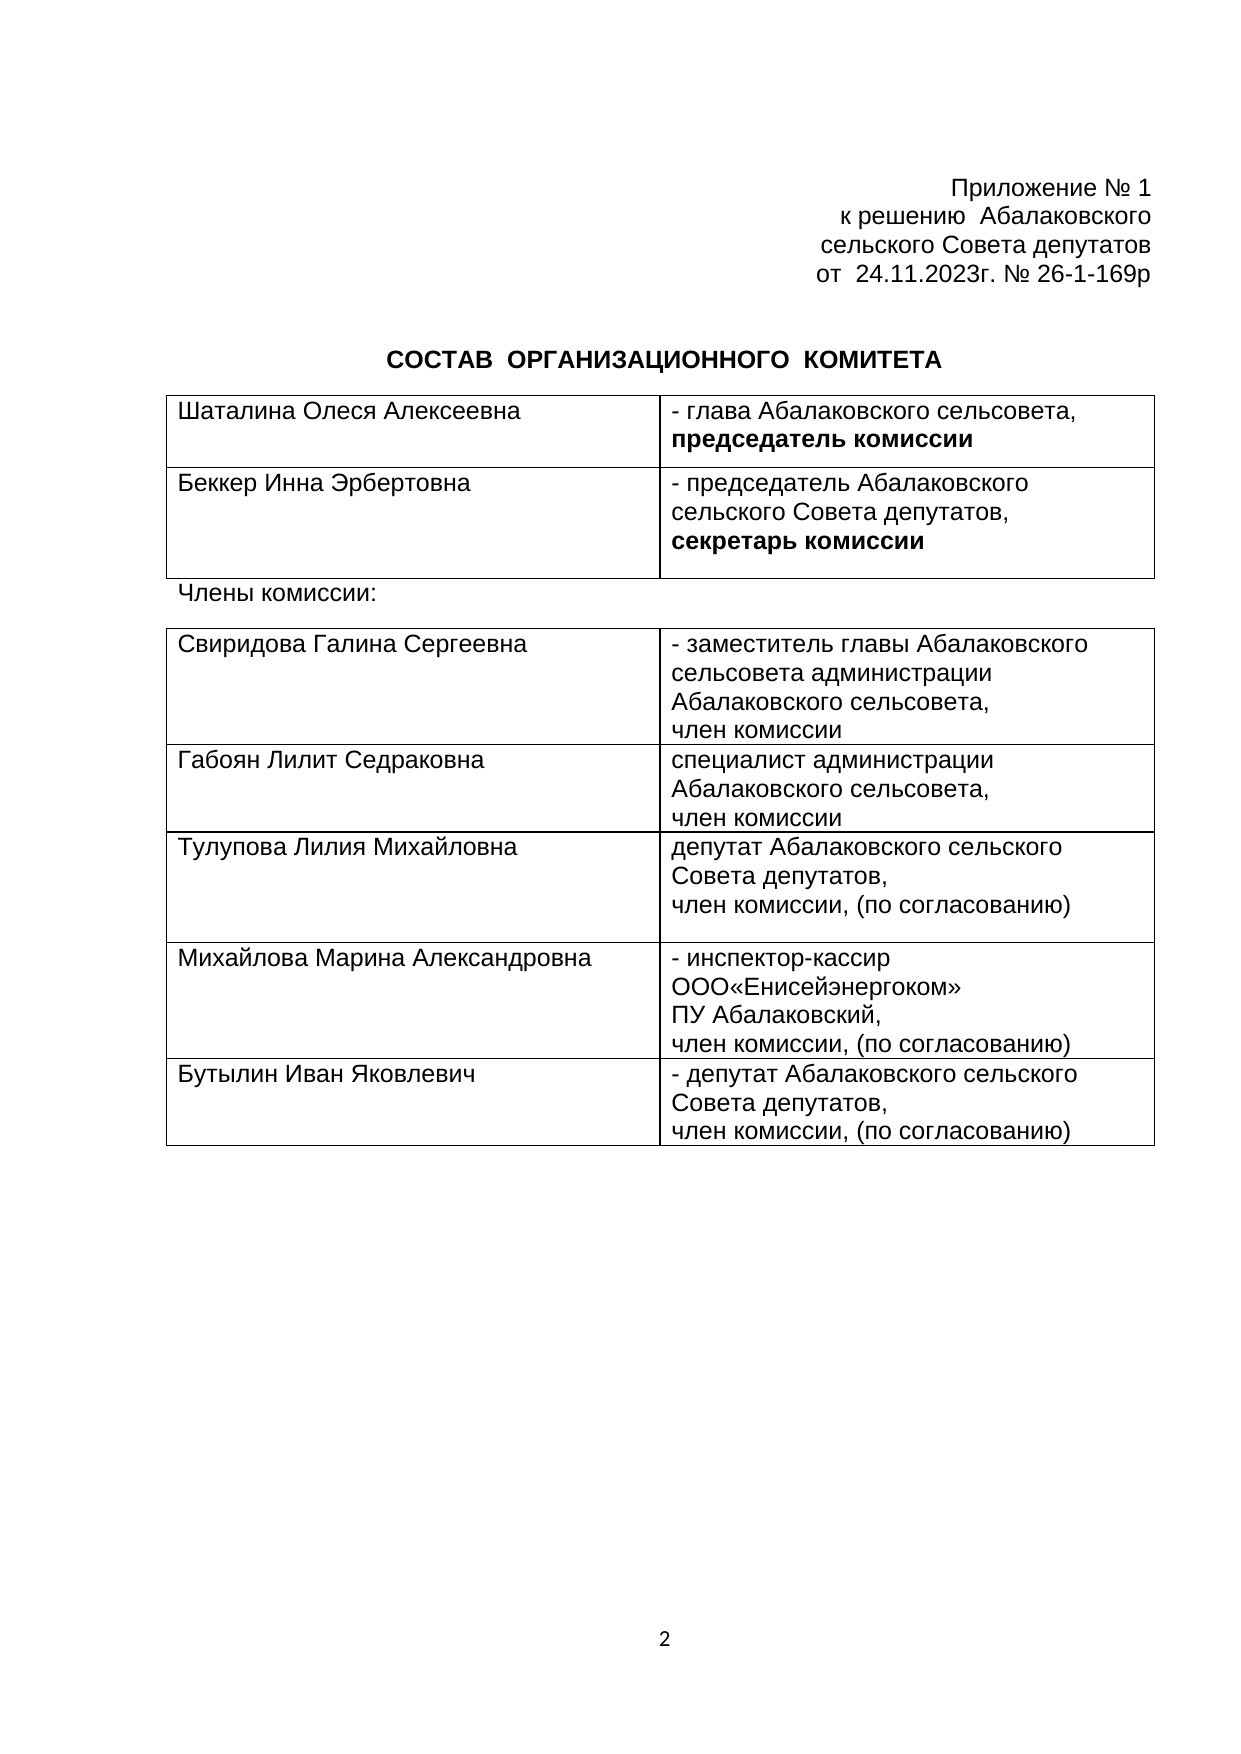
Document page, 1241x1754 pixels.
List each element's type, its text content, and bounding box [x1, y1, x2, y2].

table_cell Бутылин Иван Яковлевич [167, 1059, 659, 1145]
table_cell Тулупова Лилия Михайловна [167, 833, 659, 942]
table_cell специалист администрации Абалаковского сельсовета, член комиссии [661, 745, 1154, 831]
table_cell - депутат Абалаковского сельского Совета депутатов, член комиссии, (по согласованию) [661, 1059, 1154, 1145]
text СОСТАВ ОРГАНИЗАЦИОННОГО КОМИТЕТА [177, 345, 1152, 374]
table_cell Беккер Инна Эрбертовна [167, 468, 659, 577]
table_cell Члены комиссии: [166, 579, 1154, 628]
table_cell Габоян Лилит Седраковна [167, 745, 659, 831]
table_cell депутат Абалаковского сельского Совета депутатов, член комиссии, (по согласованию) [661, 833, 1154, 942]
table_cell Свиридова Галина Сергеевна [167, 629, 659, 744]
table_cell - председатель Абалаковского сельского Совета депутатов, секретарь комиссии [661, 468, 1154, 577]
table_cell - заместитель главы Абалаковского сельсовета администрации Абалаковского сельсовета, член комиссии [661, 629, 1154, 744]
text Приложение № 1 [177, 173, 1152, 201]
table_cell - инспектор-кассир ООО«Енисейэнергоком» ПУ Абалаковский, член комиссии, (по согласованию) [661, 943, 1154, 1058]
table_header - глава Абалаковского сельсовета, председатель комиссии [661, 396, 1154, 467]
text к решению Абалаковского сельского Совета депутатов [740, 201, 1152, 259]
table_cell Михайлова Марина Александровна [167, 943, 659, 1058]
text от 24.11.2023г. № 26-1-169р [177, 259, 1152, 288]
table_header Шаталина Олеся Алексеевна [167, 396, 659, 467]
